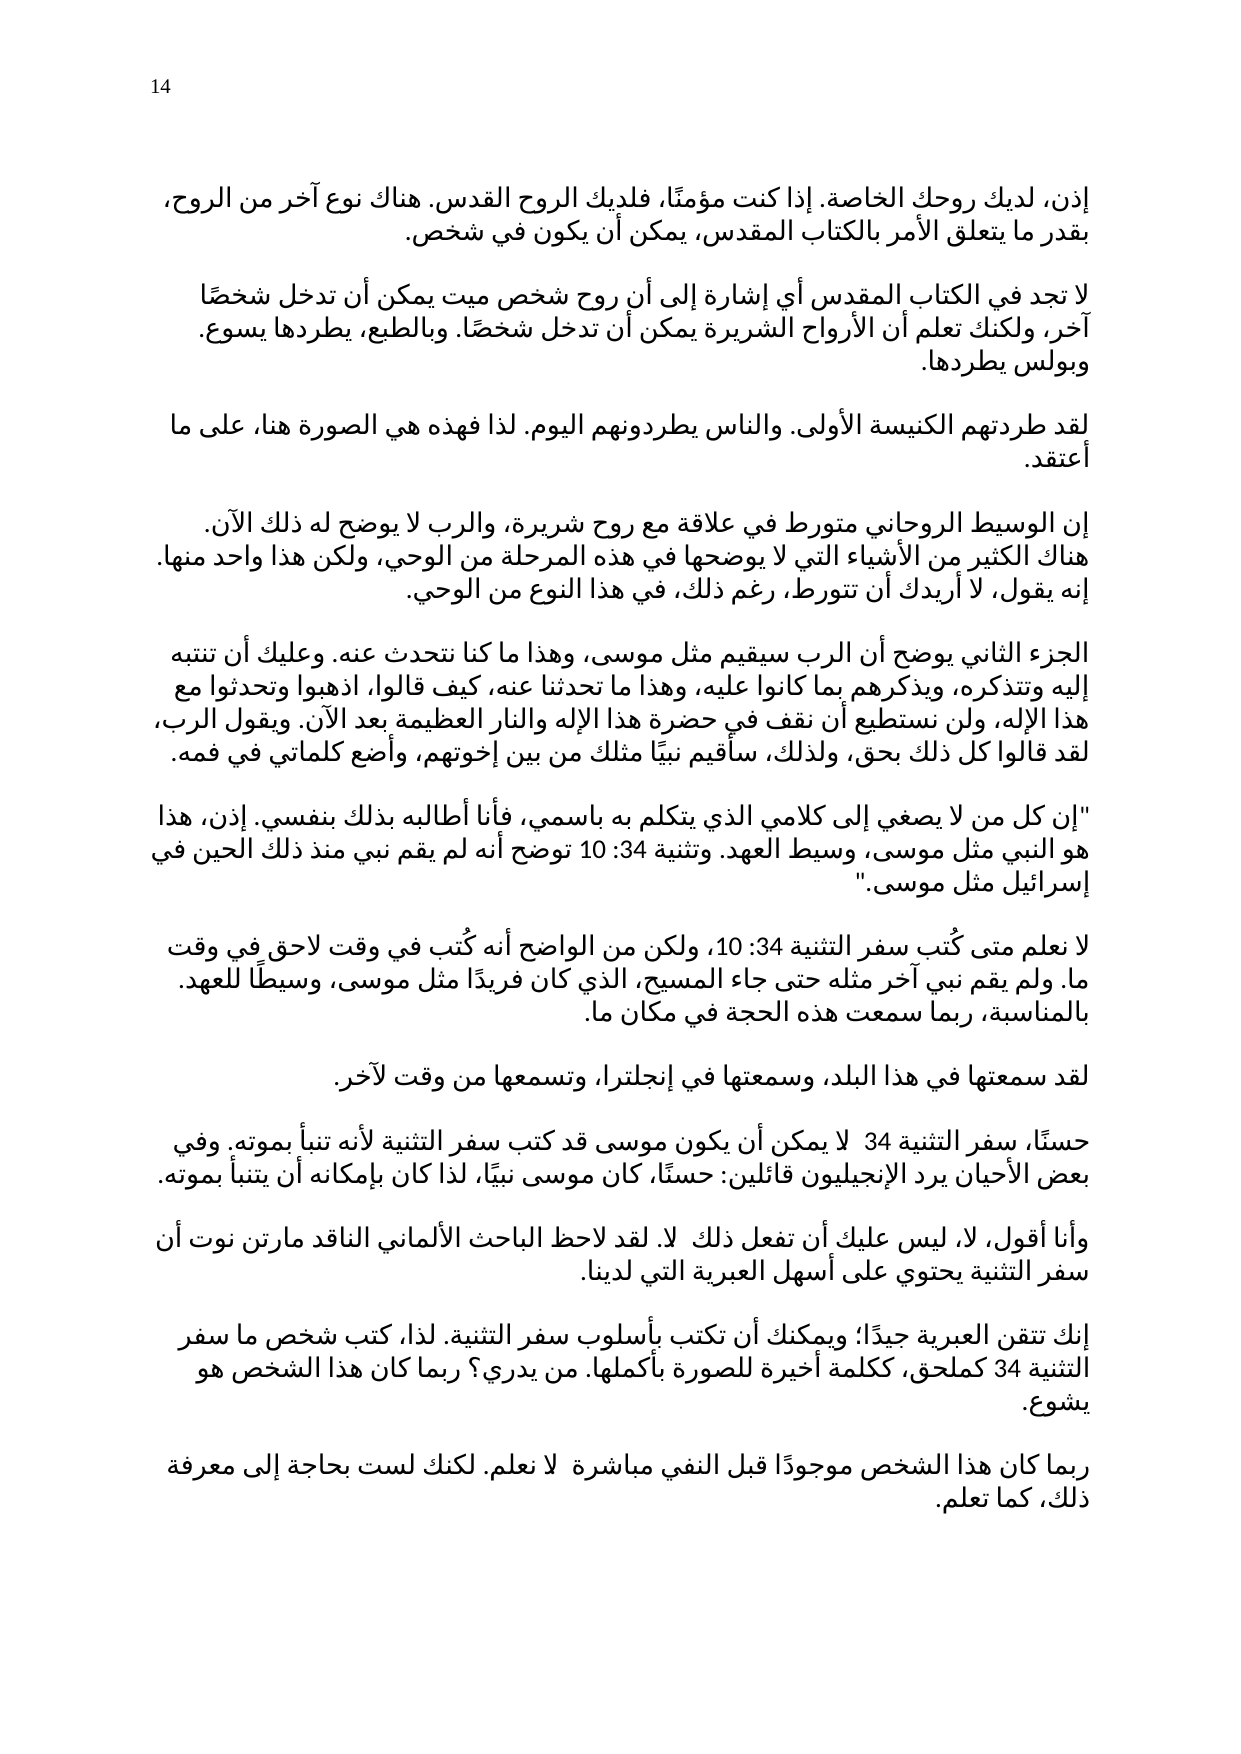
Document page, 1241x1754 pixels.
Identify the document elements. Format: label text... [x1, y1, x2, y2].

text وأنا أقول، لا، ليس عليك أن تفعل ذلك. لا. لقد لاحظ الباحث الألماني الناقد مارتن نوت أن سفر التثنية يحتوي على أسهل العبرية التي لدينا. [150, 1221, 1090, 1287]
text إن الوسيط الروحاني متورط في علاقة مع روح شريرة، والرب لا يوضح له ذلك الآن. هناك الكثير من الأشياء التي لا يوضحها في هذه المرحلة من الوحي، ولكن هذا واحد منها. إنه يقول، لا أريدك أن تتورط، رغم ذلك، في هذا النوع من الوحي. [150, 506, 1090, 605]
text لا نعلم متى كُتب سفر التثنية 34: 10، ولكن من الواضح أنه كُتب في وقت لاحق في وقت ما. ولم يقم نبي آخر مثله حتى جاء المسيح، الذي كان فريدًا مثل موسى، وسيطًا للعهد. بالمناسبة، ربما سمعت هذه الحجة في مكان ما. [150, 929, 1090, 1028]
text "إن كل من لا يصغي إلى كلامي الذي يتكلم به باسمي، فأنا أطالبه بذلك بنفسي. إذن، هذا هو النبي مثل موسى، وسيط العهد. وتثنية 34: 10 توضح أنه لم يقم نبي منذ ذلك الحين في إسرائيل مثل موسى." [150, 799, 1090, 898]
text لا تجد في الكتاب المقدس أي إشارة إلى أن روح شخص ميت يمكن أن تدخل شخصًا آخر، ولكنك تعلم أن الأرواح الشريرة يمكن أن تدخل شخصًا. وبالطبع، يطردها يسوع. وبولس يطردها. [150, 278, 1090, 377]
text الجزء الثاني يوضح أن الرب سيقيم مثل موسى، وهذا ما كنا نتحدث عنه. وعليك أن تنتبه إليه وتتذكره، ويذكرهم بما كانوا عليه، وهذا ما تحدثنا عنه، كيف قالوا، اذهبوا وتحدثوا مع هذا الإله، ولن نستطيع أن نقف في حضرة هذا الإله والنار العظيمة بعد الآن. ويقول الرب، لقد قالوا كل ذلك بحق، ولذلك، سأقيم نبيًا مثلك من بين إخوتهم، وأضع كلماتي في فمه. [150, 636, 1090, 768]
text إذن، لديك روحك الخاصة. إذا كنت مؤمنًا، فلديك الروح القدس. هناك نوع آخر من الروح، بقدر ما يتعلق الأمر بالكتاب المقدس، يمكن أن يكون في شخص. [150, 181, 1090, 247]
text حسنًا، سفر التثنية 34. لا يمكن أن يكون موسى قد كتب سفر التثنية لأنه تنبأ بموته. وفي بعض الأحيان يرد الإنجيليون قائلين: حسنًا، كان موسى نبيًا، لذا كان بإمكانه أن يتنبأ بموته. [150, 1124, 1090, 1190]
text لقد سمعتها في هذا البلد، وسمعتها في إنجلترا، وتسمعها من وقت لآخر. [150, 1059, 1090, 1093]
text إنك تتقن العبرية جيدًا؛ ويمكنك أن تكتب بأسلوب سفر التثنية. لذا، كتب شخص ما سفر التثنية 34 كملحق، ككلمة أخيرة للصورة بأكملها. من يدري؟ ربما كان هذا الشخص هو يشوع. [150, 1318, 1090, 1417]
text ربما كان هذا الشخص موجودًا قبل النفي مباشرة. لا نعلم. لكنك لست بحاجة إلى معرفة ذلك، كما تعلم. [150, 1448, 1090, 1514]
text لقد طردتهم الكنيسة الأولى. والناس يطردونهم اليوم. لذا فهذه هي الصورة هنا، على ما أعتقد. [150, 408, 1090, 474]
